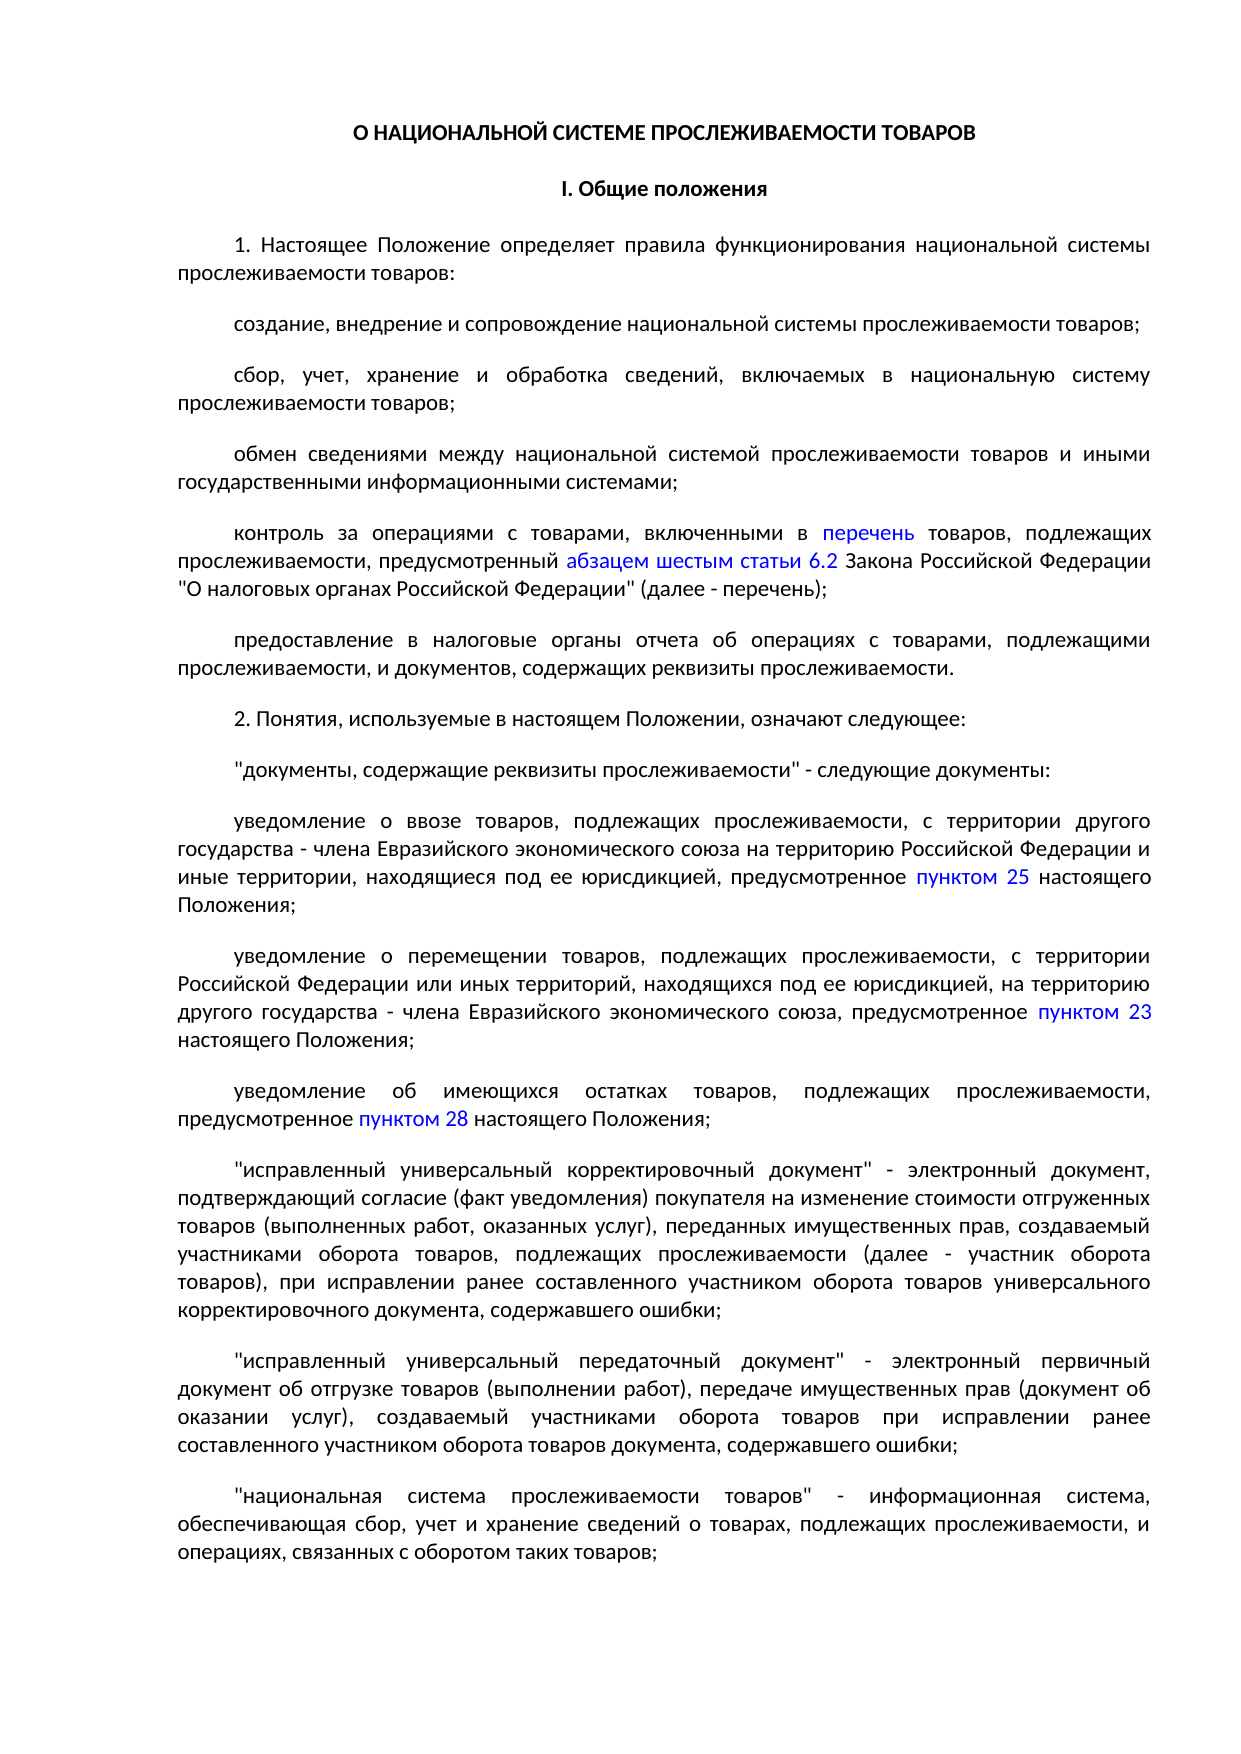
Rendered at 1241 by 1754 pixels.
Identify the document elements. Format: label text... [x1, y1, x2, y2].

text "национальная система прослеживаемости товаров" - информационная система, обеспечивающая сбор, учет и хранение сведений о товарах, подлежащих прослеживаемости, и операциях, связанных с оборотом таких товаров; [177, 1481, 1152, 1565]
title I. Общие положения [177, 174, 1152, 202]
text "исправленный универсальный корректировочный документ" - электронный документ, подтверждающий согласие (факт уведомления) покупателя на изменение стоимости отгруженных товаров (выполненных работ, оказанных услуг), переданных имущественных прав, создаваемый участниками оборота товаров, подлежащих прослеживаемости (далее - участник оборота товаров), при исправлении ранее составленного участником оборота товаров универсального корректировочного документа, содержавшего ошибки; [177, 1155, 1152, 1323]
text уведомление о ввозе товаров, подлежащих прослеживаемости, с территории другого государства - члена Евразийского экономического союза на территорию Российской Федерации и иные территории, находящиеся под ее юрисдикцией, предусмотренное пунктом 25 настоящего Положения; [177, 806, 1152, 918]
text уведомление о перемещении товаров, подлежащих прослеживаемости, с территории Российской Федерации или иных территорий, находящихся под ее юрисдикцией, на территорию другого государства - члена Евразийского экономического союза, предусмотренное пунктом 23 настоящего Положения; [177, 941, 1152, 1053]
text предоставление в налоговые органы отчета об операциях с товарами, подлежащими прослеживаемости, и документов, содержащих реквизиты прослеживаемости. [177, 625, 1152, 681]
text сбор, учет, хранение и обработка сведений, включаемых в национальную систему прослеживаемости товаров; [177, 360, 1152, 416]
text "документы, содержащие реквизиты прослеживаемости" - следующие документы: [177, 755, 1152, 783]
text уведомление об имеющихся остатках товаров, подлежащих прослеживаемости, предусмотренное пунктом 28 настоящего Положения; [177, 1076, 1152, 1132]
title О НАЦИОНАЛЬНОЙ СИСТЕМЕ ПРОСЛЕЖИВАЕМОСТИ ТОВАРОВ [177, 118, 1152, 146]
text 1. Настоящее Положение определяет правила функционирования национальной системы прослеживаемости товаров: [177, 230, 1152, 286]
text создание, внедрение и сопровождение национальной системы прослеживаемости товаров; [177, 309, 1152, 337]
text контроль за операциями с товарами, включенными в перечень товаров, подлежащих прослеживаемости, предусмотренный абзацем шестым статьи 6.2 Закона Российской Федерации "О налоговых органах Российской Федерации" (далее - перечень); [177, 518, 1152, 602]
text 2. Понятия, используемые в настоящем Положении, означают следующее: [177, 704, 1152, 732]
text "исправленный универсальный передаточный документ" - электронный первичный документ об отгрузке товаров (выполнении работ), передаче имущественных прав (документ об оказании услуг), создаваемый участниками оборота товаров при исправлении ранее составленного участником оборота товаров документа, содержавшего ошибки; [177, 1346, 1152, 1458]
text обмен сведениями между национальной системой прослеживаемости товаров и иными государственными информационными системами; [177, 439, 1152, 495]
